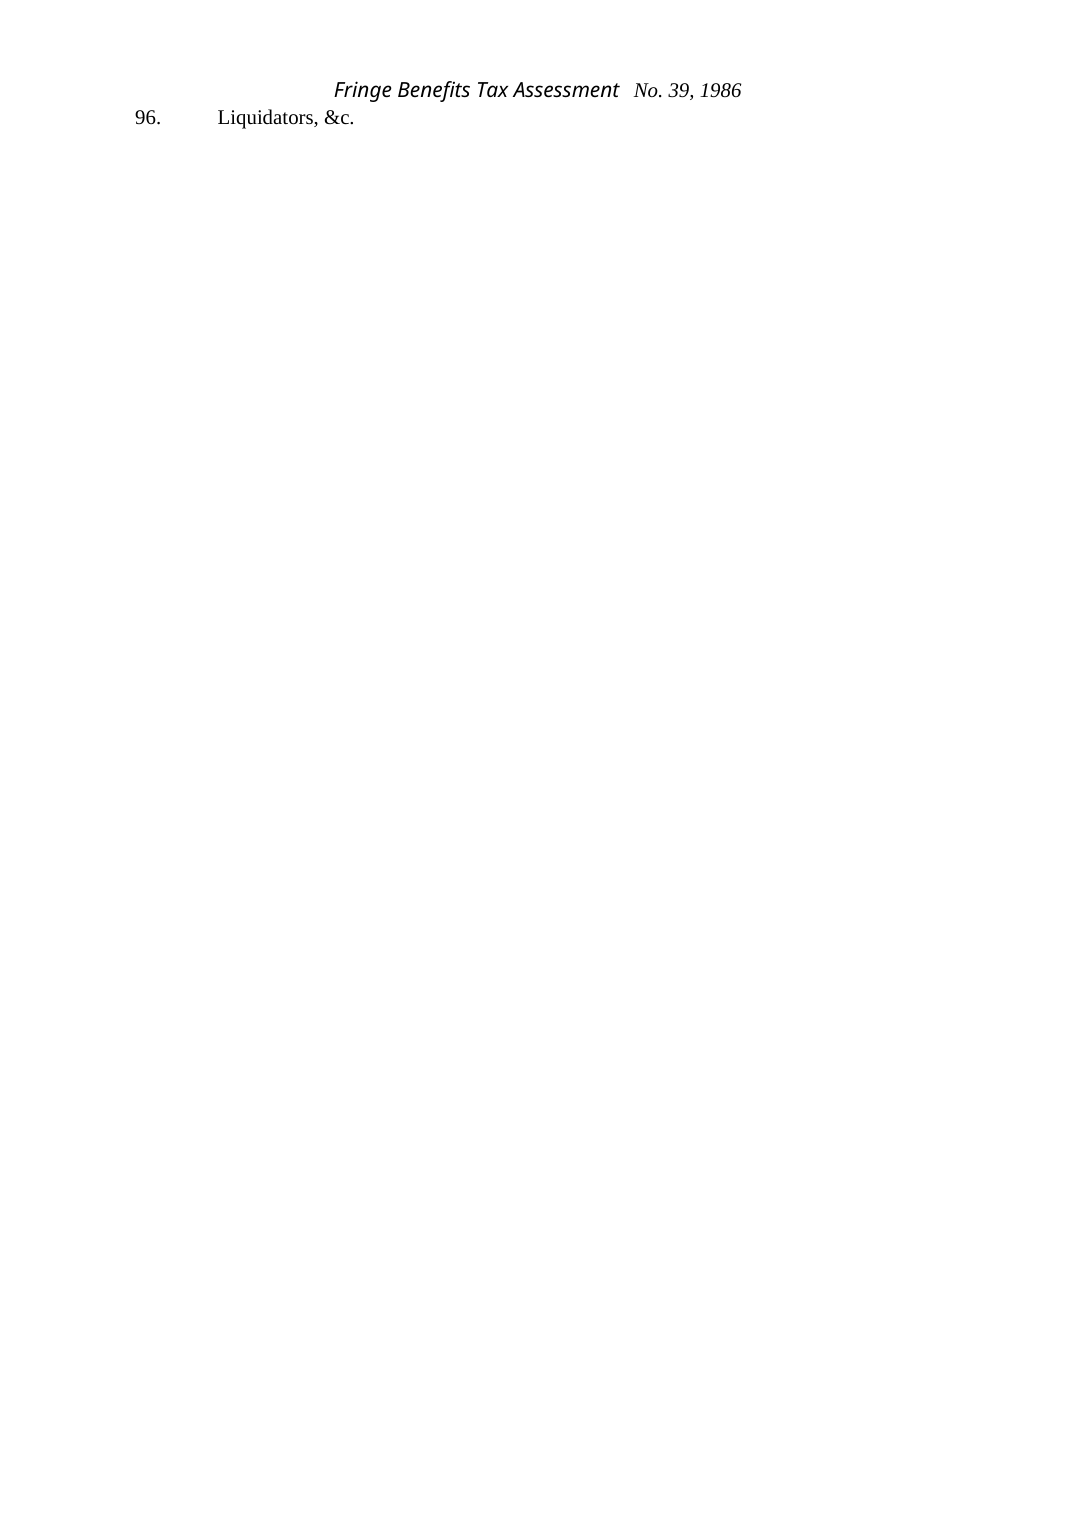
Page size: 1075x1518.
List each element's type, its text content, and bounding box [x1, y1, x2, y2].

text 96. Liquidators, &c. [135, 105, 970, 129]
